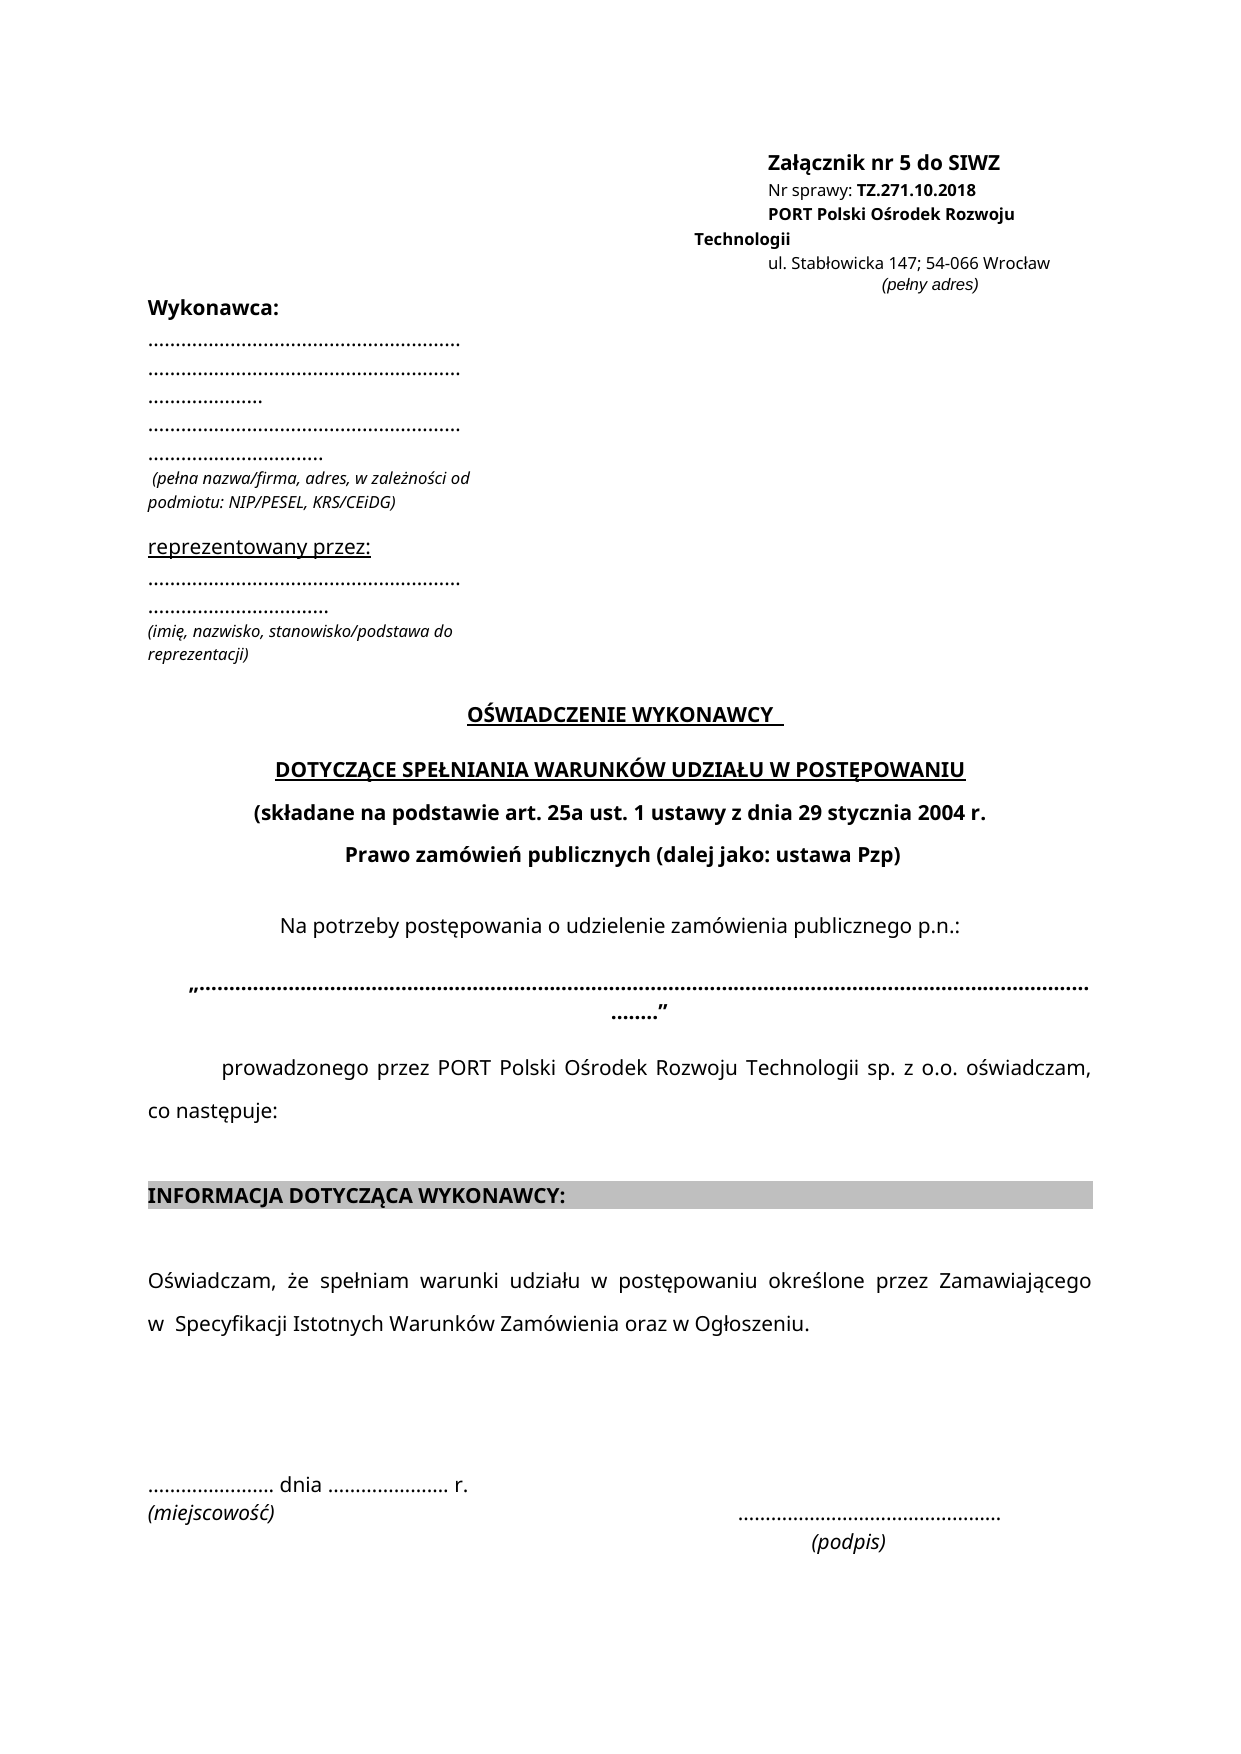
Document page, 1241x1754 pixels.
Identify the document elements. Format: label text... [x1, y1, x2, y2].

text OŚWIADCZENIE WYKONAWCY [148, 700, 1093, 728]
text reprezentowany przez: [148, 532, 1093, 560]
text Załącznik nr 5 do SIWZ [694, 148, 1093, 176]
text Nr sprawy: TZ.271.10.2018 [694, 178, 1093, 201]
text Oświadczam, że spełniam warunki udziału w postępowaniu określone przez Zamawiającego w Specyfikacji Istotnych Warunków Zamówienia oraz w Ogłoszeniu. [148, 1266, 1093, 1337]
text (imię, nazwisko, stanowisko/podstawa do reprezentacji) [148, 619, 472, 665]
text PORT Polski Ośrodek Rozwoju Technologii [694, 203, 1093, 250]
text prowadzonego przez PORT Polski Ośrodek Rozwoju Technologii sp. z o.o. oświadczam, co następuje: [148, 1053, 1093, 1124]
text Wykonawca: [148, 293, 1093, 322]
text ul. Stabłowicka 147; 54-066 Wrocław [768, 252, 1093, 274]
text ……………………………………………………………………………………………………………………… [148, 324, 472, 409]
text (podpis) [738, 1527, 1093, 1555]
text Na potrzeby postępowania o udzielenie zamówienia publicznego p.n.: [148, 911, 1093, 940]
text „…………………………………………………………………………………………………………………………………………..” [185, 968, 1093, 1025]
text …………….……. dnia …………………. r. [148, 1470, 1093, 1498]
text (pełna nazwa/firma, adres, w zależności od podmiotu: NIP/PESEL, KRS/CEiDG) [148, 466, 472, 513]
text INFORMACJA DOTYCZĄCA WYKONAWCY: [148, 1181, 1093, 1209]
text …………………………………………………………………………….. [148, 409, 472, 466]
text (miejscowość) ………………………………………… [148, 1498, 1093, 1527]
text Prawo zamówień publicznych (dalej jako: ustawa Pzp) [148, 840, 1093, 869]
text (pełny adres) [768, 274, 1093, 293]
text (składane na podstawie art. 25a ust. 1 ustawy z dnia 29 stycznia 2004 r. [148, 798, 1093, 826]
text ……………………………………………………………………………… [148, 563, 472, 619]
text DOTYCZĄCE SPEŁNIANIA WARUNKÓW UDZIAŁU W POSTĘPOWANIU [148, 755, 1093, 784]
